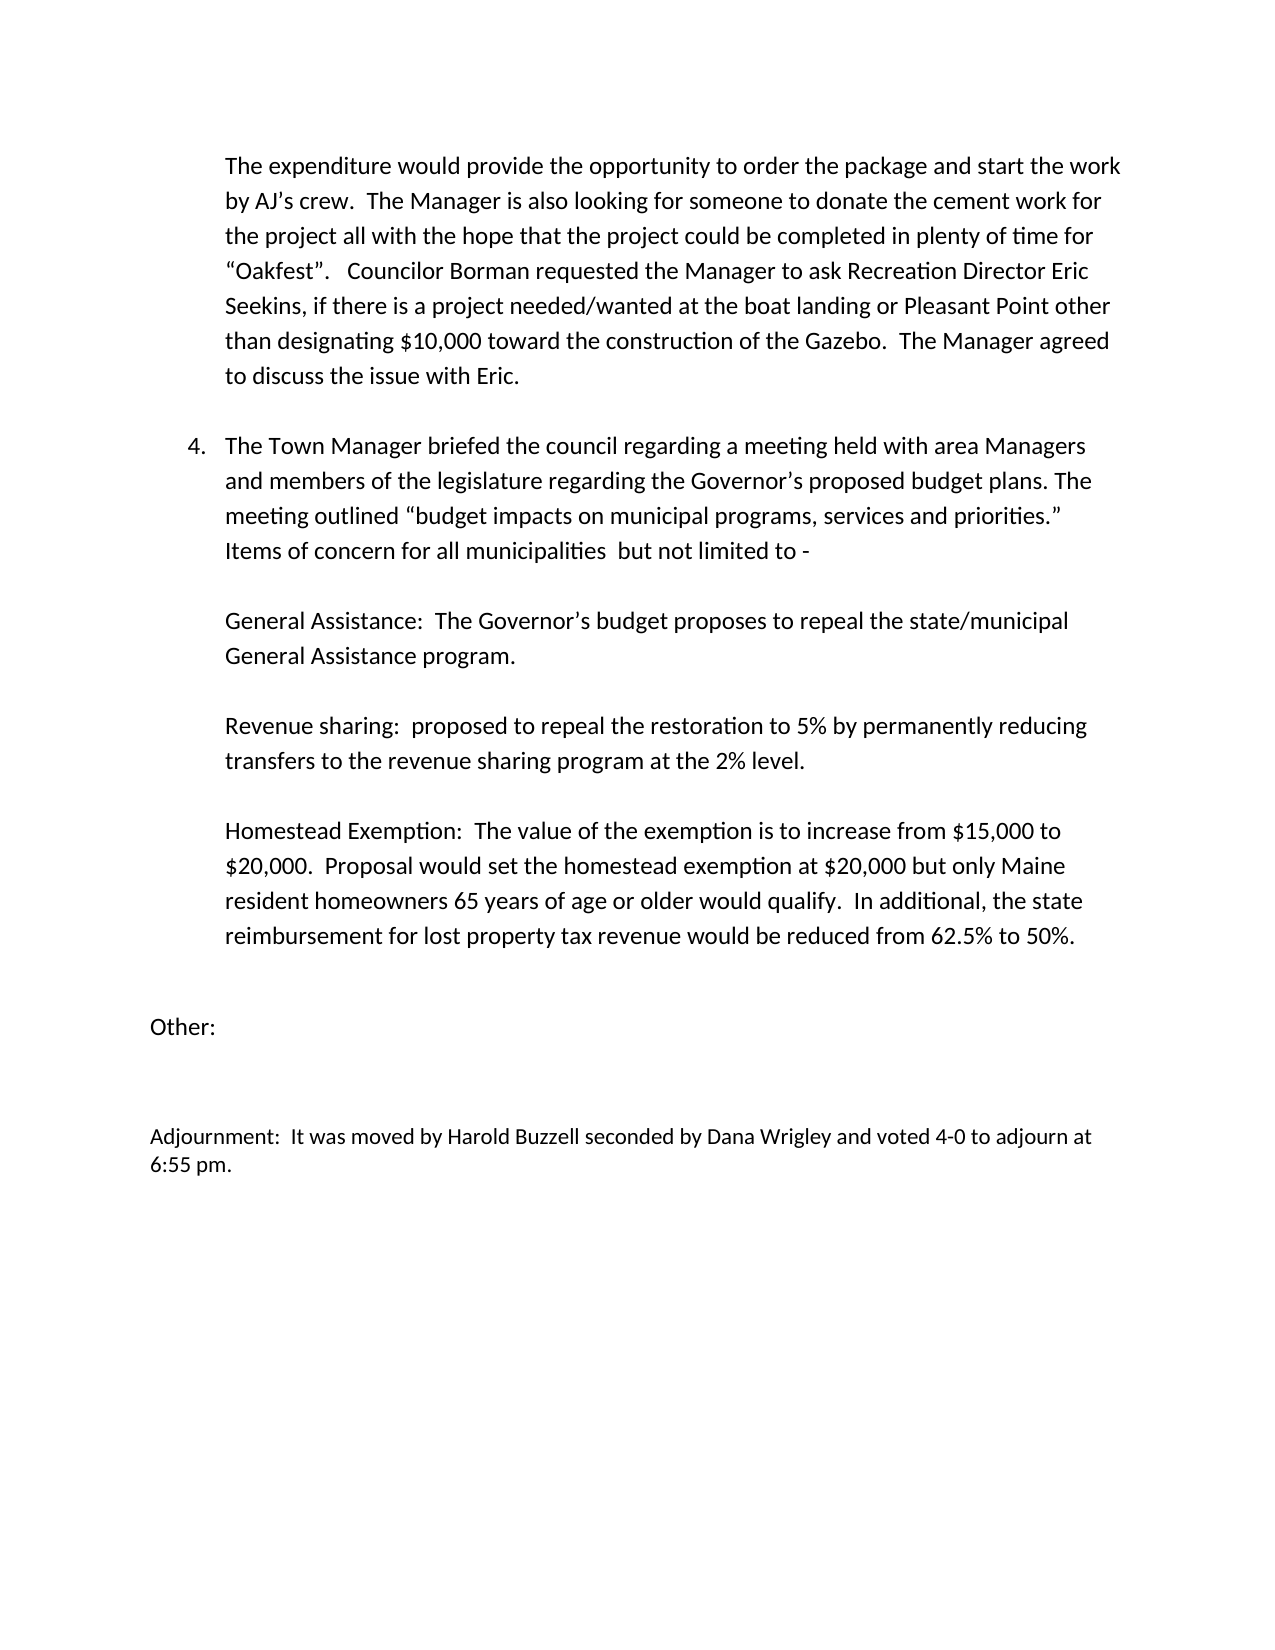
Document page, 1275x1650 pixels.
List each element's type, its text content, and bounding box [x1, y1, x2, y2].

list The Town Manager briefed the council regarding a meeting held with area Managers and members of the legislature regarding the Governor’s proposed budget plans. The meeting outlined “budget impacts on municipal programs, services and priorities.” Items of concern for all municipalities but not limited to - [187, 430, 1125, 566]
list Revenue sharing: proposed to repeal the restoration to 5% by permanently reducing transfers to the revenue sharing program at the 2% level. [225, 710, 1125, 776]
list Homestead Exemption: The value of the exemption is to increase from $15,000 to $20,000. Proposal would set the homestead exemption at $20,000 but only Maine resident homeowners 65 years of age or older would qualify. In additional, the state reimbursement for lost property tax revenue would be reduced from 62.5% to 50%. [225, 815, 1125, 951]
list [187, 150, 1125, 391]
list General Assistance: The Governor’s budget proposes to repeal the state/municipal General Assistance program. [225, 605, 1125, 671]
text Adjournment: It was moved by Harold Buzzell seconded by Dana Wrigley and voted 4-0 to adjourn at 6:55 pm. [150, 1122, 1125, 1178]
text Other: [150, 1011, 1125, 1041]
